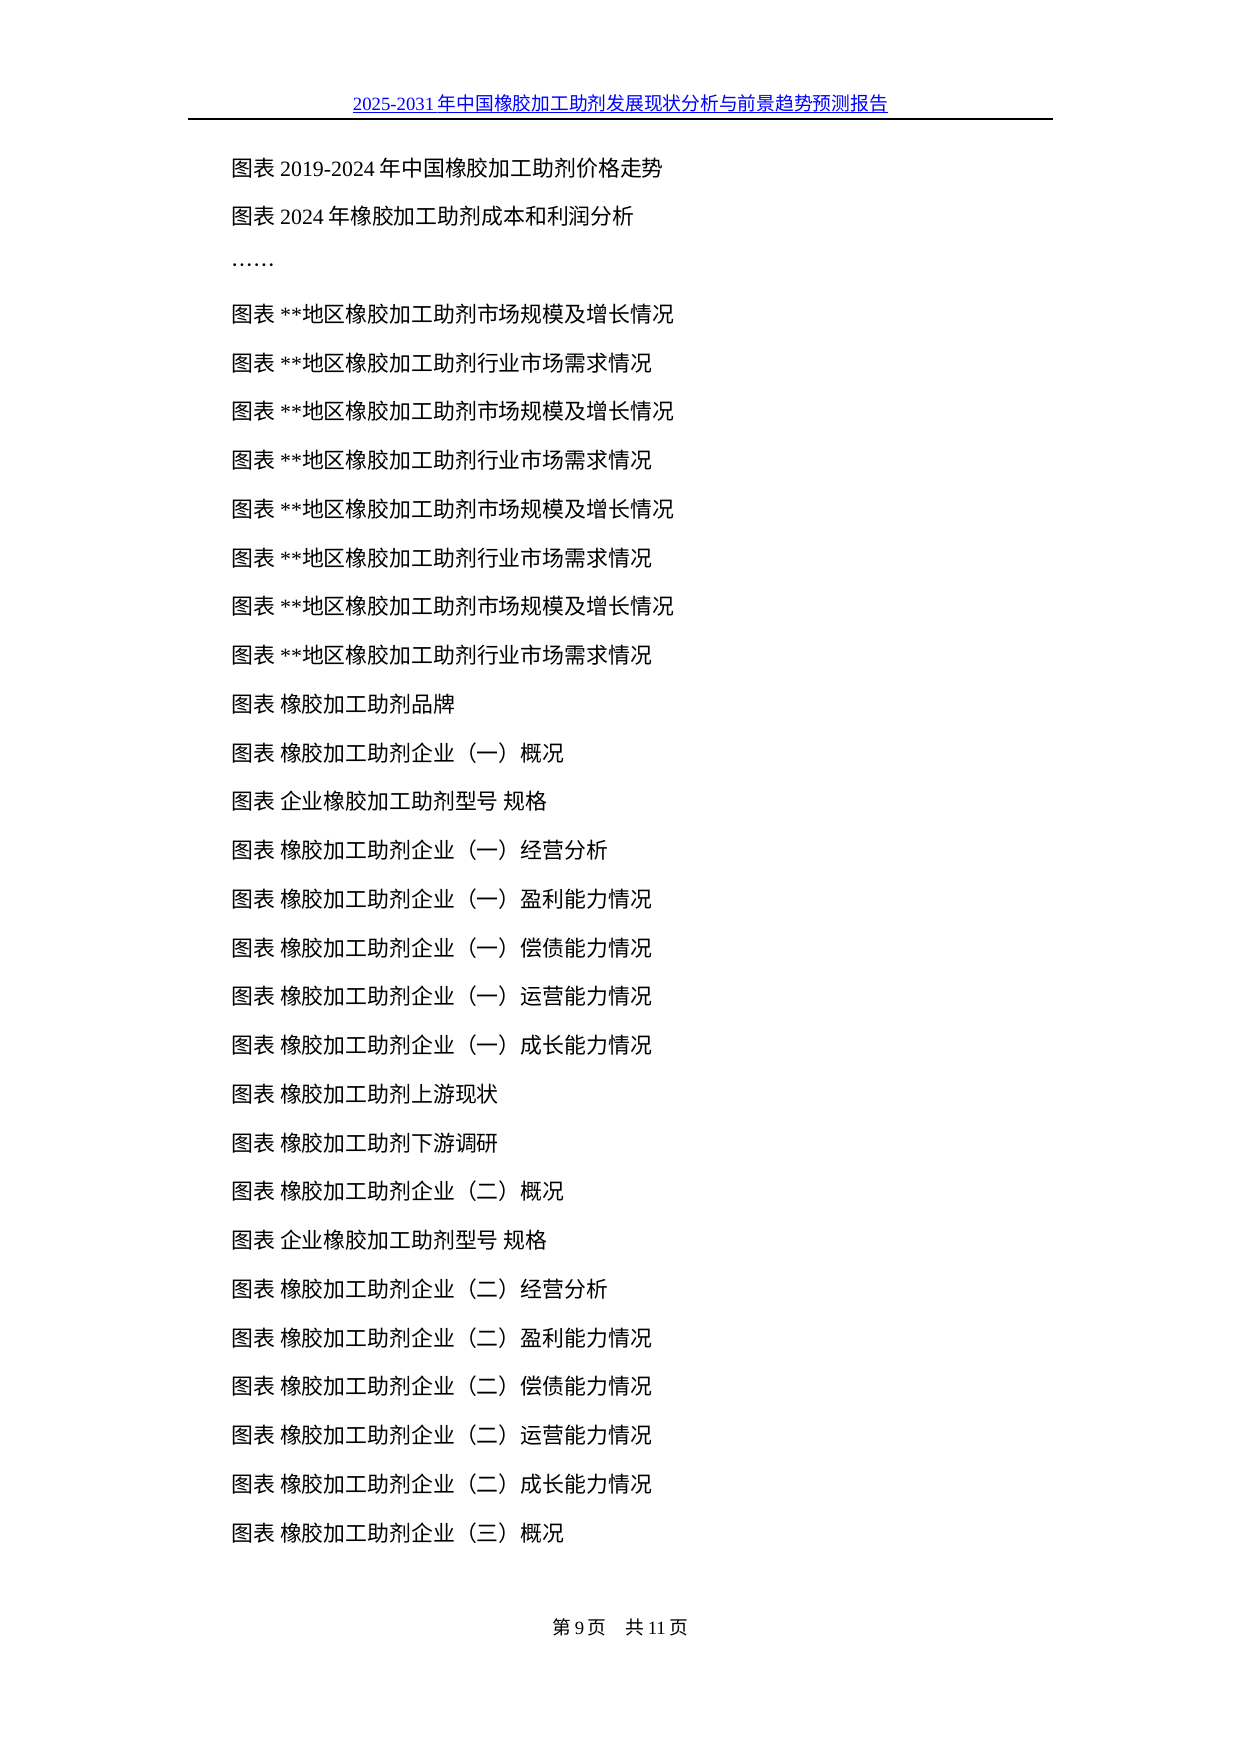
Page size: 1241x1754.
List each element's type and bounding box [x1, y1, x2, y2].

text [187, 150, 1053, 1548]
